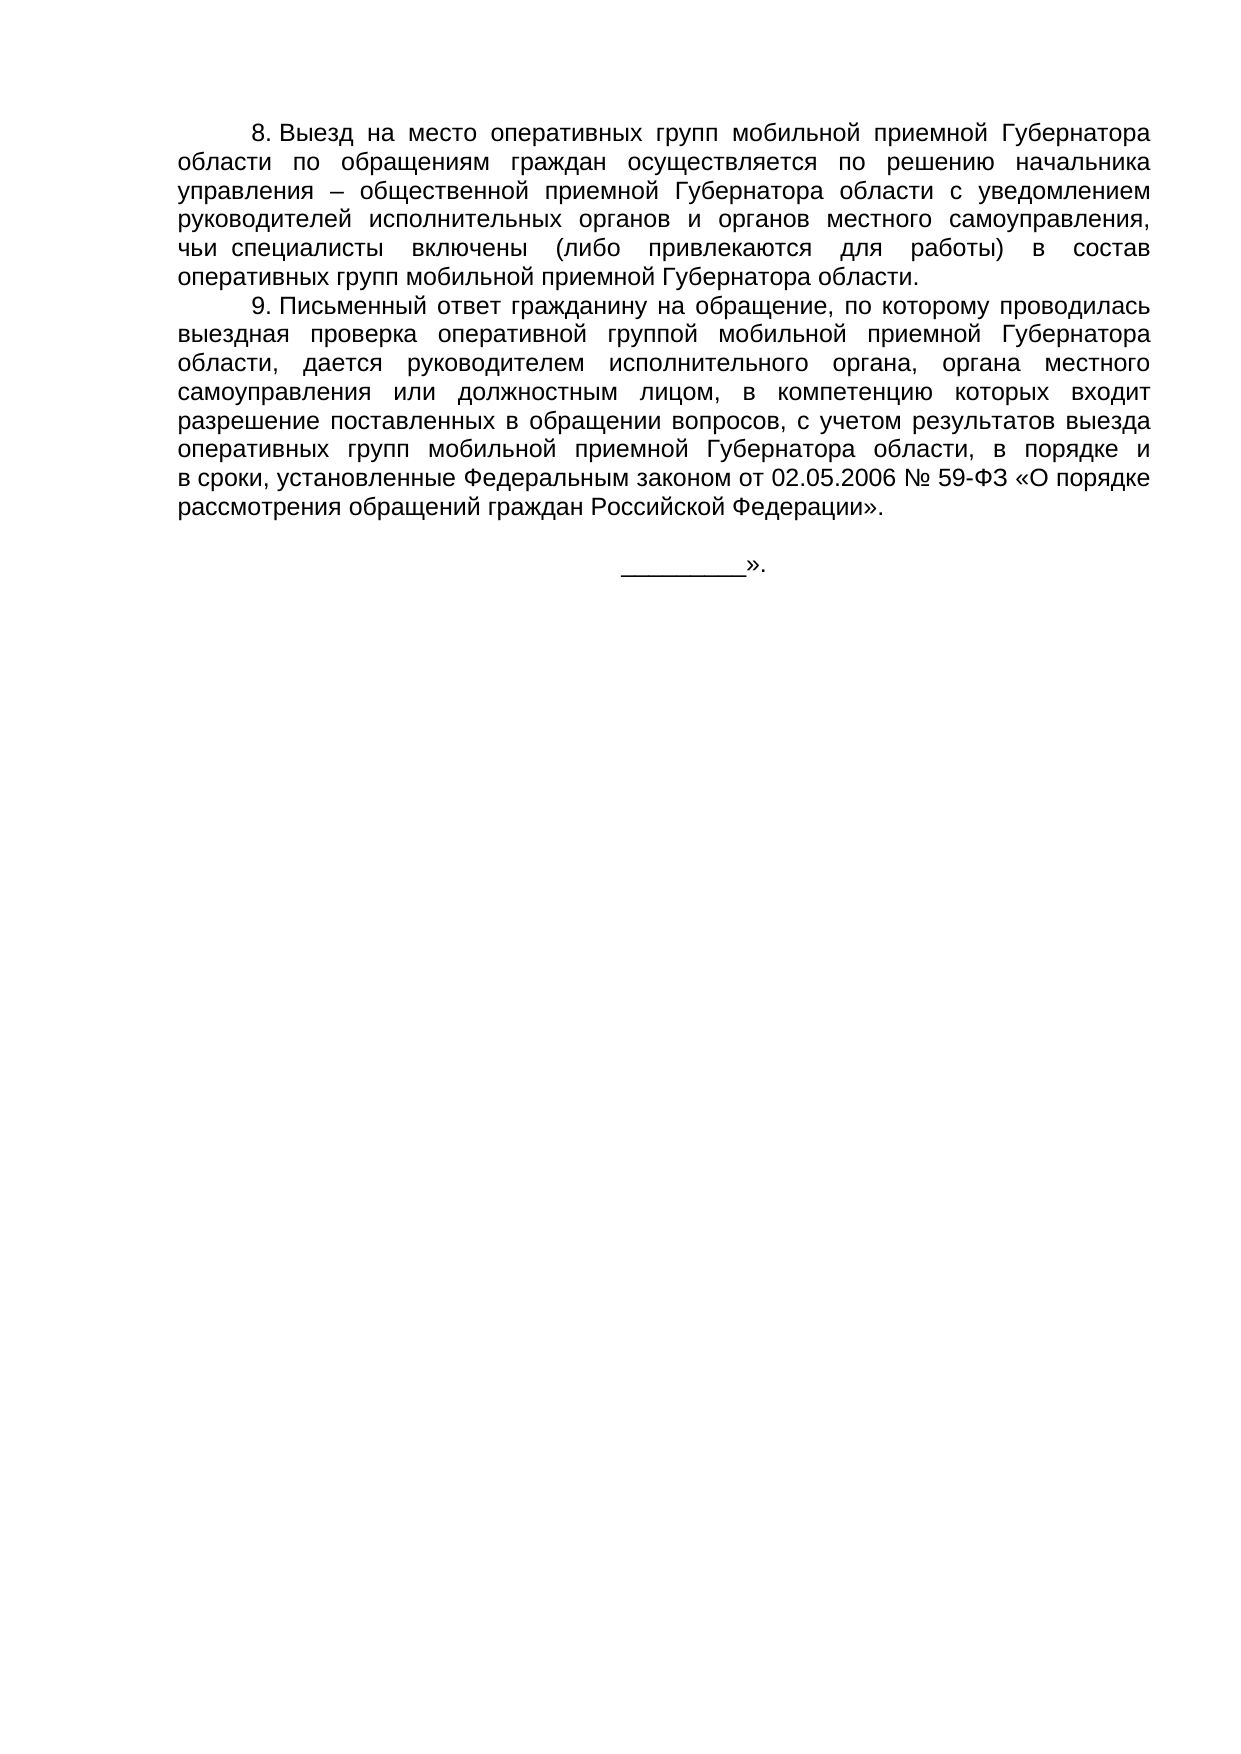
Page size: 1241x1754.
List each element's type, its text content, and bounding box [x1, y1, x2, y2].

text 9. Письменный ответ гражданину на обращение, по которому проводилась выездная проверка оперативной группой мобильной приемной Губернатора области, дается руководителем исполнительного органа, органа местного самоуправления или должностным лицом, в компетенцию которых входит разрешение поставленных в обращении вопросов, с учетом результатов выезда оперативных групп мобильной приемной Губернатора области, в порядке и в сроки, установленные Федеральным законом от 02.05.2006 № 59-ФЗ «О порядке рассмотрения обращений граждан Российской Федерации». [177, 291, 1152, 521]
text _________». [177, 549, 1152, 578]
text 8. Выезд на место оперативных групп мобильной приемной Губернатора области по обращениям граждан осуществляется по решению начальника управления – общественной приемной Губернатора области с уведомлением руководителей исполнительных органов и органов местного самоуправления, чьи специалисты включены (либо привлекаются для работы) в состав оперативных групп мобильной приемной Губернатора области. [177, 118, 1152, 291]
